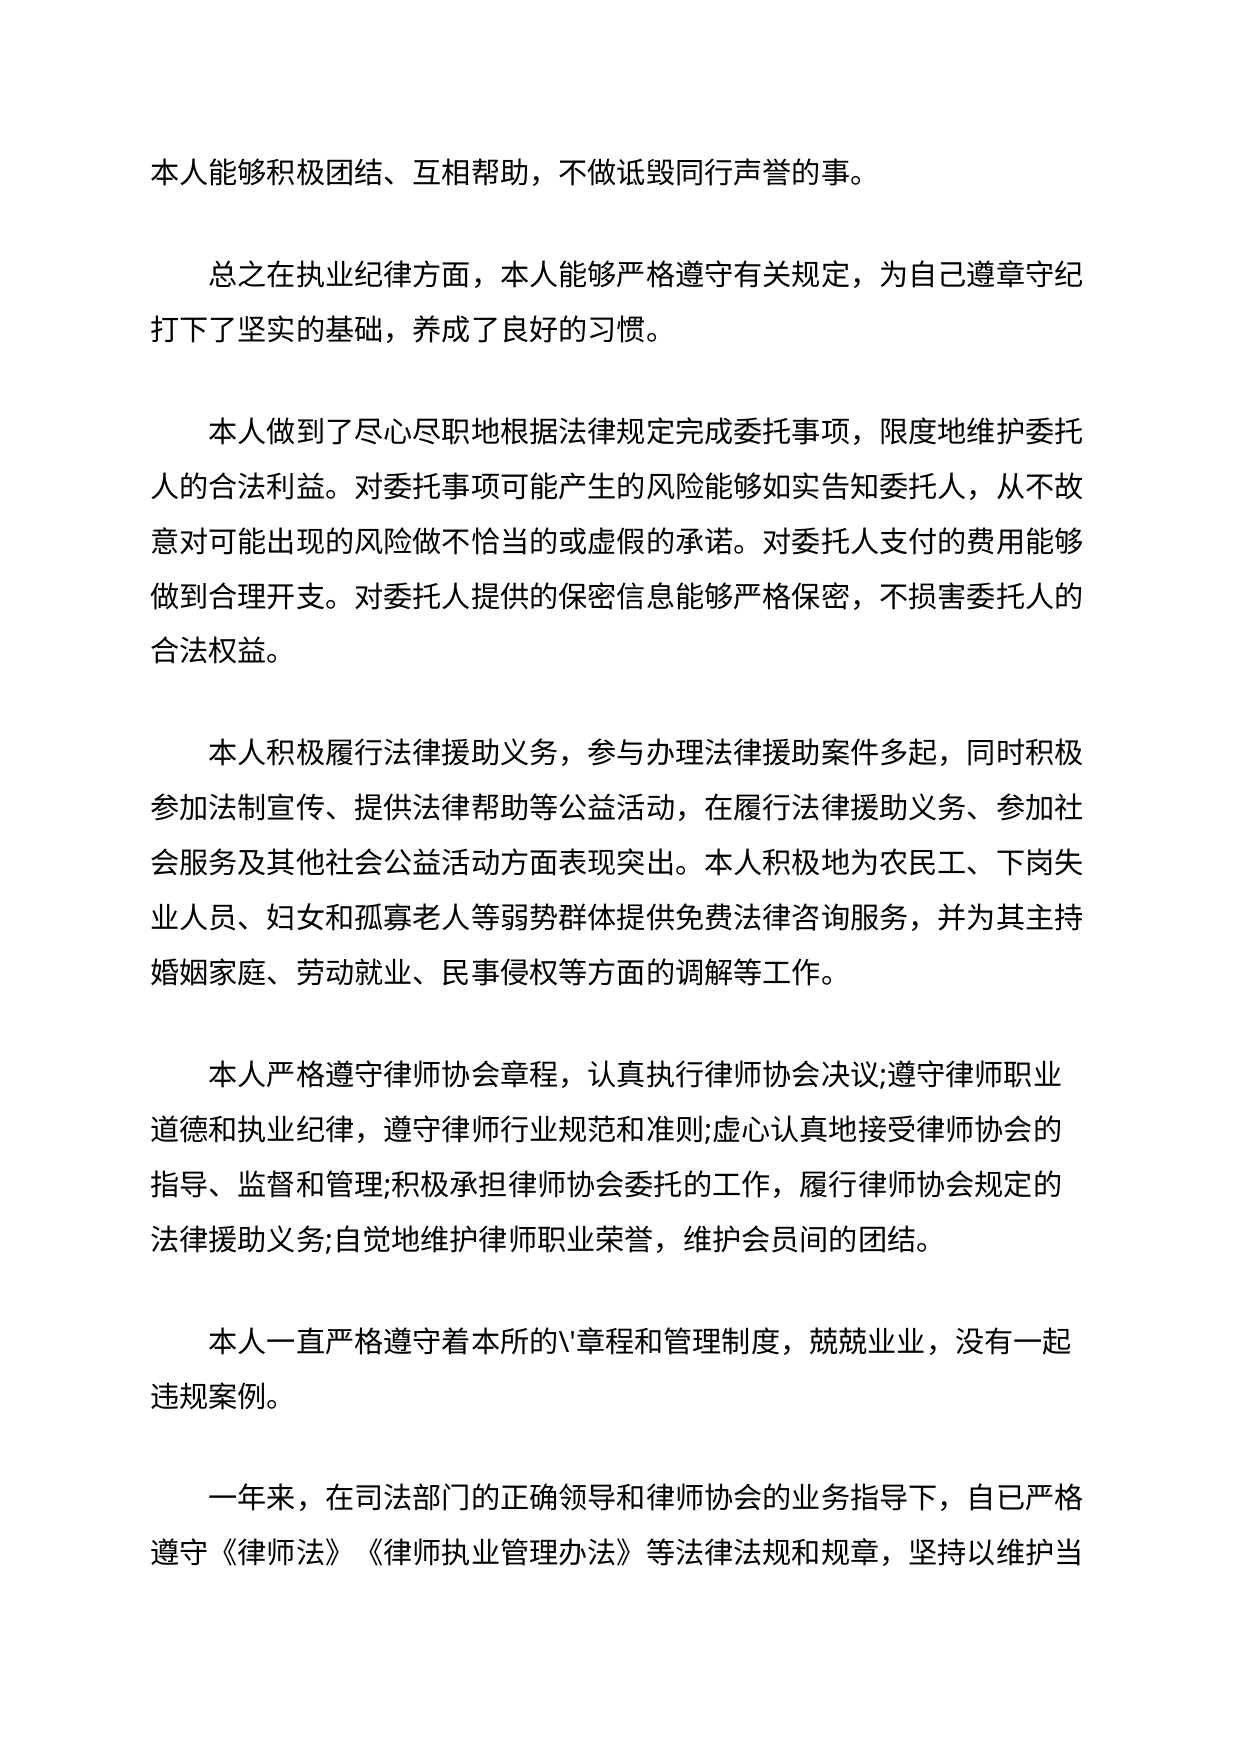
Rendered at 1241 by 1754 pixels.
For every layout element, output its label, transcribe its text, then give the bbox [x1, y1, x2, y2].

text 本人一直严格遵守着本所的\'章程和管理制度，兢兢业业，没有一起违规案例。 [150, 1318, 1090, 1415]
text 本人做到了尽心尽职地根据法律规定完成委托事项，限度地维护委托人的合法利益。对委托事项可能产生的风险能够如实告知委托人，从不故意对可能出现的风险做不恰当的或虚假的承诺。对委托人支付的费用能够做到合理开支。对委托人提供的保密信息能够严格保密，不损害委托人的合法权益。 [150, 408, 1090, 670]
text 本人积极履行法律援助义务，参与办理法律援助案件多起，同时积极参加法制宣传、提供法律帮助等公益活动，在履行法律援助义务、参加社会服务及其他社会公益活动方面表现突出。本人积极地为农民工、下岗失业人员、妇女和孤寡老人等弱势群体提供免费法律咨询服务，并为其主持婚姻家庭、劳动就业、民事侵权等方面的调解等工作。 [150, 730, 1090, 992]
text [150, 1475, 1090, 1572]
text 本人严格遵守律师协会章程，认真执行律师协会决议;遵守律师职业道德和执业纪律，遵守律师行业规范和准则;虚心认真地接受律师协会的指导、监督和管理;积极承担律师协会委托的工作，履行律师协会规定的法律援助义务;自觉地维护律师职业荣誉，维护会员间的团结。 [150, 1051, 1090, 1258]
text 总之在执业纪律方面，本人能够严格遵守有关规定，为自己遵章守纪打下了坚实的基础，养成了良好的习惯。 [150, 252, 1090, 349]
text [150, 150, 1090, 192]
